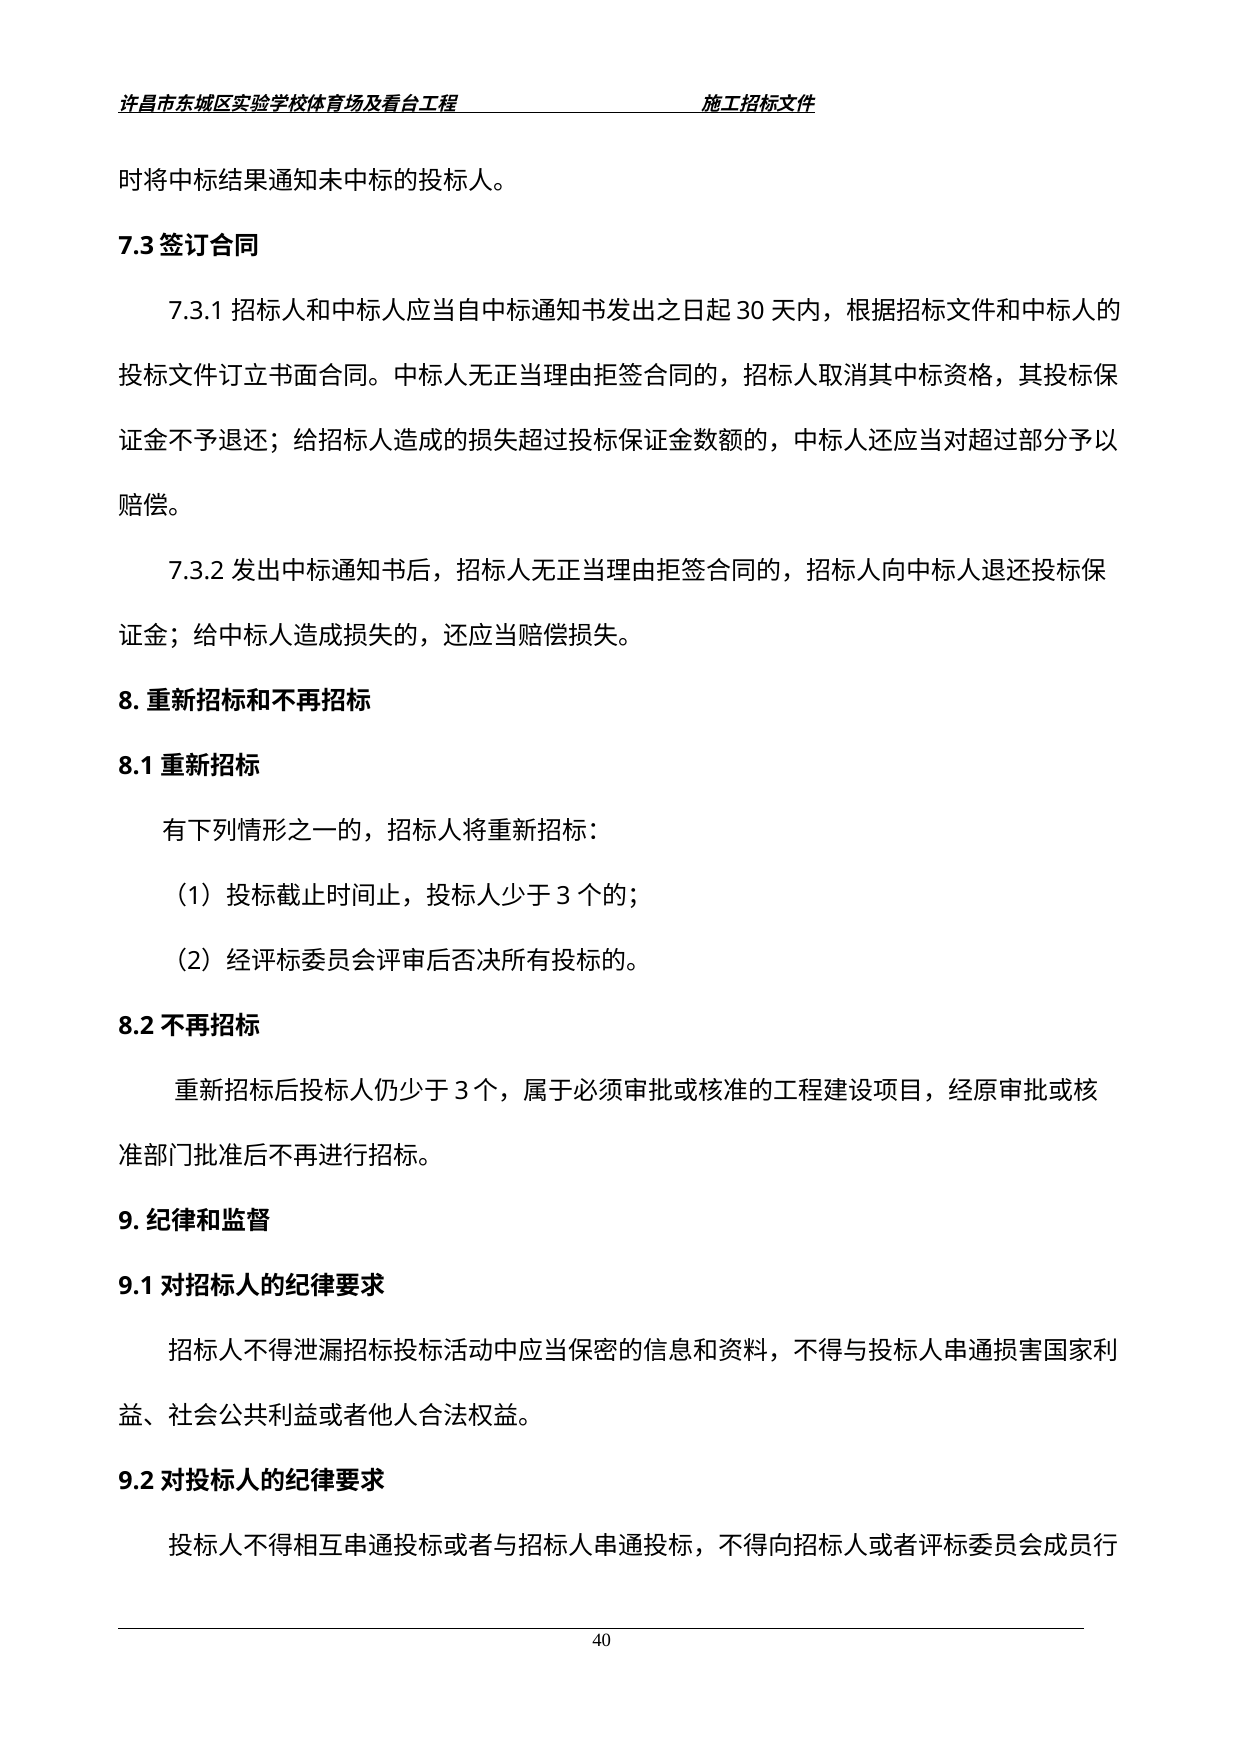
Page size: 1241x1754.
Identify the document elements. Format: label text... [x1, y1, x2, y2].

text （2）经评标委员会评审后否决所有投标的。 [118, 926, 1122, 991]
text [118, 1511, 1122, 1576]
text 9.1 对招标人的纪律要求 [118, 1251, 1122, 1316]
text 8.1 重新招标 [118, 731, 1122, 796]
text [118, 146, 1122, 211]
text 7.3.1 招标人和中标人应当自中标通知书发出之日起30 天内，根据招标文件和中标人的投标文件订立书面合同。中标人无正当理由拒签合同的，招标人取消其中标资格，其投标保证金不予退还；给招标人造成的损失超过投标保证金数额的，中标人还应当对超过部分予以赔偿。 [118, 276, 1122, 536]
text 8. 重新招标和不再招标 [118, 666, 1122, 731]
text 招标人不得泄漏招标投标活动中应当保密的信息和资料，不得与投标人串通损害国家利益、社会公共利益或者他人合法权益。 [118, 1316, 1122, 1446]
text 9.2 对投标人的纪律要求 [118, 1446, 1122, 1511]
text 7.3签订合同 [118, 211, 1122, 276]
text （1）投标截止时间止，投标人少于3 个的； [118, 861, 1122, 926]
text 9. 纪律和监督 [118, 1186, 1122, 1251]
text 8.2 不再招标 [118, 991, 1122, 1056]
text 重新招标后投标人仍少于3个，属于必须审批或核准的工程建设项目，经原审批或核准部门批准后不再进行招标。 [118, 1056, 1122, 1186]
text 有下列情形之一的，招标人将重新招标： [118, 796, 1122, 861]
text 7.3.2 发出中标通知书后，招标人无正当理由拒签合同的，招标人向中标人退还投标保证金；给中标人造成损失的，还应当赔偿损失。 [118, 536, 1122, 666]
